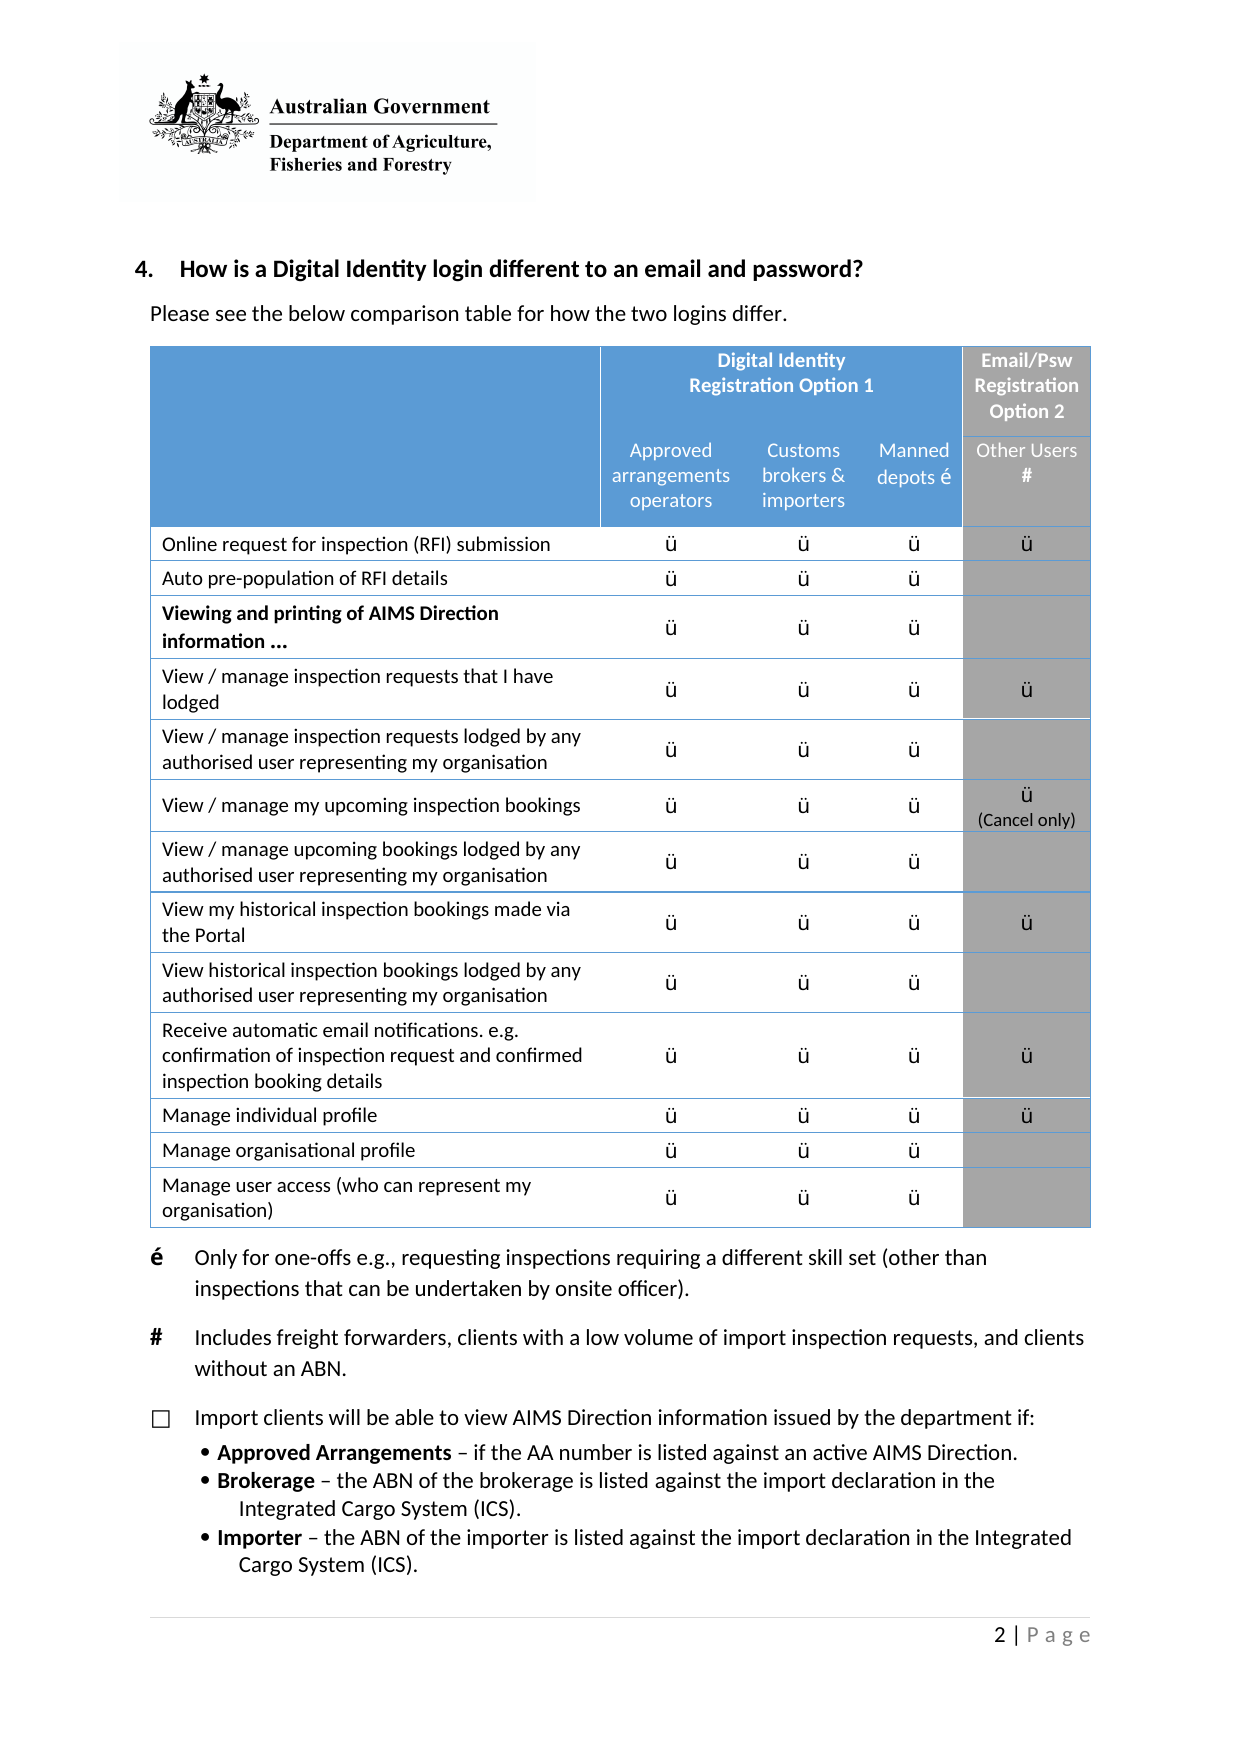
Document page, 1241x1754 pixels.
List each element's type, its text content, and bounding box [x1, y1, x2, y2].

table_cell Manned depots é [865, 437, 962, 526]
table_cell Manage organisational profile [151, 1133, 600, 1167]
table_cell ü [742, 832, 865, 891]
table_cell [963, 561, 1090, 595]
list Approved Arrangements – if the AA number is listed against an active AIMS Direction. [201, 1438, 1090, 1467]
table_cell View / manage upcoming bookings lodged by any authorised user representing my organisation [151, 832, 600, 891]
table_cell ü [600, 1099, 742, 1132]
list Brokerage – the ABN of the brokerage is listed against the import declaration in the Integrated Cargo System (ICS). [201, 1467, 1090, 1523]
table_cell View / manage my upcoming inspection bookings [151, 780, 600, 831]
table_cell Auto pre-population of RFI details [151, 561, 600, 595]
table_cell View my historical inspection bookings made via the Portal [151, 893, 600, 952]
table_cell ü [600, 1013, 742, 1097]
text □ Import clients will be able to view AIMS Direction information issued by the department if: [150, 1401, 1090, 1432]
table_cell ü [742, 893, 865, 952]
table_cell ü [963, 1099, 1090, 1132]
table_cell ü [865, 527, 963, 560]
table_cell ü [600, 893, 742, 952]
table_header Email/Psw Registration Option 2 [963, 347, 1090, 436]
table_cell ü [600, 832, 742, 891]
table_cell ü [865, 1168, 963, 1227]
table_cell ü [600, 561, 742, 595]
picture [119, 42, 536, 202]
table_cell ü [865, 1013, 963, 1097]
table_cell [963, 832, 1090, 891]
table_cell ü [742, 780, 865, 831]
table_cell ü [600, 596, 742, 658]
table_cell ü [865, 561, 963, 595]
table_cell ü [742, 1133, 865, 1167]
table_cell ü [600, 659, 742, 718]
text # Includes freight forwarders, clients with a low volume of import inspection requests, and clients without an ABN. [150, 1321, 1090, 1382]
table_cell [963, 1133, 1090, 1167]
table_cell ü [742, 1168, 865, 1227]
table_cell ü [600, 953, 742, 1012]
table_cell Manage user access (who can represent my organisation) [151, 1168, 600, 1227]
table_cell ü [600, 1168, 742, 1227]
table_cell ü [865, 1133, 963, 1167]
table_cell ü [963, 659, 1090, 718]
table_cell ü [963, 893, 1090, 952]
table_cell ü [742, 596, 865, 658]
table_cell ü [963, 1013, 1090, 1097]
table_header [151, 347, 600, 436]
table_cell View historical inspection bookings lodged by any authorised user representing my organisation [151, 953, 600, 1012]
table_cell ü [742, 659, 865, 718]
table_cell [963, 596, 1090, 658]
table_cell ü [600, 527, 742, 560]
table_cell View / manage inspection requests lodged by any authorised user representing my organisation [151, 720, 600, 779]
table_cell ü [742, 561, 865, 595]
table_cell ü [865, 832, 963, 891]
table_cell [963, 953, 1090, 1012]
table_cell Other Users # [963, 437, 1090, 526]
table_cell ü (Cancel only) [963, 780, 1090, 831]
text é Only for one-offs e.g., requesting inspections requiring a different skill set (other than inspections that can be undertaken by onsite officer). [150, 1241, 1090, 1302]
list Importer – the ABN of the importer is listed against the import declaration in the Integrated Cargo System (ICS). [201, 1523, 1090, 1579]
table_cell ü [742, 1099, 865, 1132]
table_cell [963, 720, 1090, 779]
table_cell ü [865, 720, 963, 779]
table_cell ü [963, 527, 1090, 560]
table_cell ü [865, 893, 963, 952]
table_cell ü [865, 1099, 963, 1132]
table_cell Customs brokers & importers [742, 437, 865, 526]
text Please see the below comparison table for how the two logins differ. [150, 299, 1090, 327]
table_cell ü [600, 720, 742, 779]
table_cell ü [742, 953, 865, 1012]
table_cell Manage individual profile [151, 1099, 600, 1132]
table_cell Approved arrangements operators [601, 437, 742, 526]
table_cell ü [600, 780, 742, 831]
table_cell Online request for inspection (RFI) submission [151, 527, 600, 560]
table_cell ü [865, 780, 963, 831]
table_cell ü [742, 527, 865, 560]
table_cell ü [600, 1133, 742, 1167]
table_header Digital Identity Registration Option 1 [601, 347, 962, 436]
table_cell ü [865, 953, 963, 1012]
table_cell ü [742, 720, 865, 779]
table_cell View / manage inspection requests that I have lodged [151, 659, 600, 718]
table_cell ü [742, 1013, 865, 1097]
table_cell Viewing and printing of AIMS Direction information … [151, 596, 600, 658]
subtitle How is a Digital Identity login different to an email and password? [134, 254, 1090, 284]
table_cell ü [865, 659, 963, 718]
table_cell [963, 1168, 1090, 1227]
table_cell Receive automatic email notifications. e.g. confirmation of inspection request and confirmed inspection booking details [151, 1013, 600, 1097]
table_cell ü [865, 596, 963, 658]
table_cell [151, 437, 600, 526]
